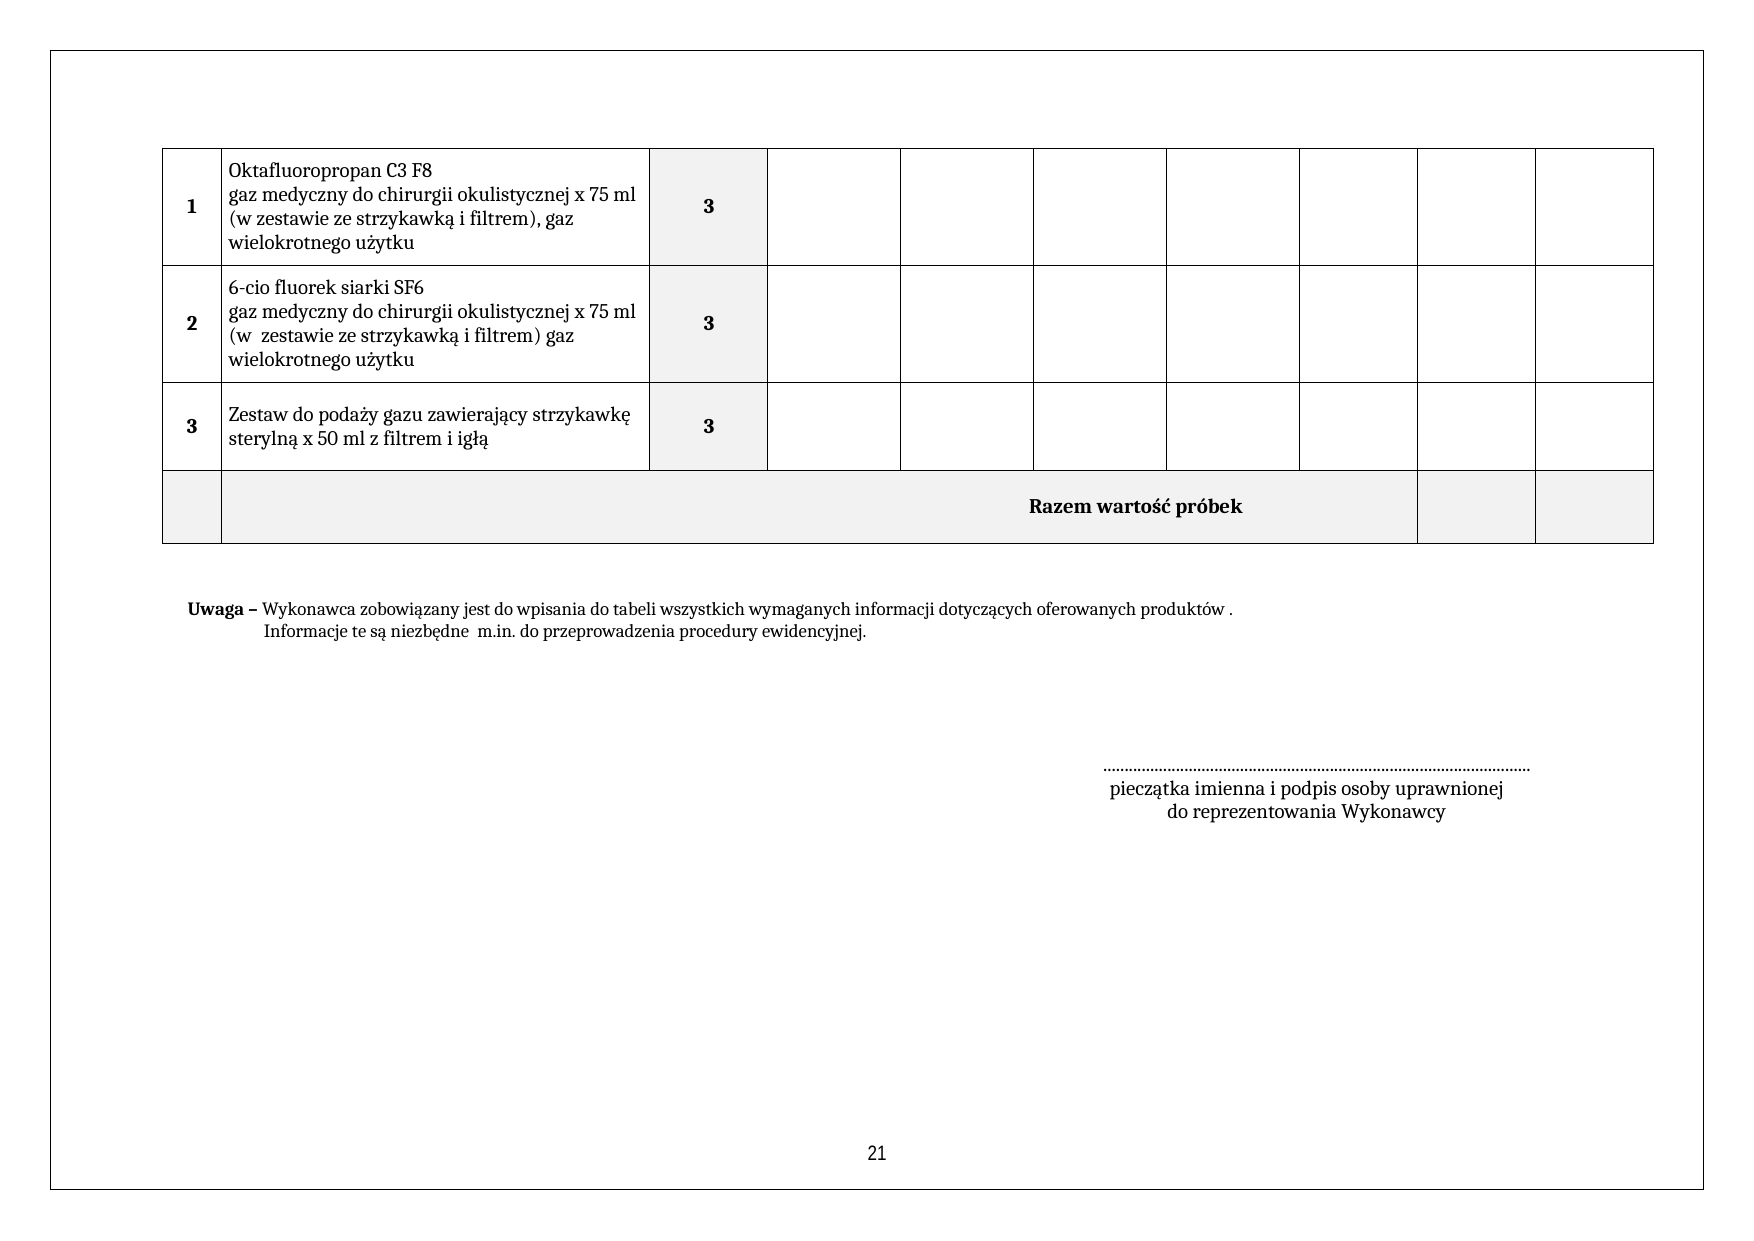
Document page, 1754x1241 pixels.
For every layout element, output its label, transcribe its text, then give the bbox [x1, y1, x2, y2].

table_cell [1300, 383, 1417, 470]
table_cell [1536, 383, 1653, 470]
text Uwaga – Wykonawca zobowiązany jest do wpisania do tabeli wszystkich wymaganych informacji dotyczących oferowanych produktów . [177, 599, 1606, 620]
table_cell 3 [650, 383, 767, 470]
table_cell [768, 383, 900, 470]
table_cell [1536, 149, 1653, 265]
text Informacje te są niezbędne m.in. do przeprowadzenia procedury ewidencyjnej. [177, 620, 1606, 642]
table_cell 6-cio fluorek siarki SF6 gaz medyczny do chirurgii okulistycznej x 75 ml (w zestawie ze strzykawką i filtrem) gaz wielokrotnego użytku [222, 266, 649, 382]
table_cell [1536, 266, 1653, 382]
table_cell 3 [163, 383, 221, 470]
table_cell [1167, 149, 1299, 265]
table_cell [901, 266, 1033, 382]
table_cell [768, 266, 900, 382]
text pieczątka imienna i podpis osoby uprawnionej [177, 776, 1606, 800]
table_cell [163, 471, 221, 543]
table_cell [1167, 383, 1299, 470]
table_cell 1 [163, 149, 221, 265]
table_cell Razem wartość próbek [222, 471, 1417, 543]
table_cell [1300, 266, 1417, 382]
text .................................................................................................... [177, 752, 1606, 776]
table_cell 3 [650, 149, 767, 265]
table_cell [1536, 471, 1653, 543]
table_cell [1167, 266, 1299, 382]
table_cell Oktafluoropropan C3 F8 gaz medyczny do chirurgii okulistycznej x 75 ml (w zestawie ze strzykawką i filtrem), gaz wielokrotnego użytku [222, 149, 649, 265]
table_cell 3 [650, 266, 767, 382]
table_cell [1034, 383, 1166, 470]
table_cell 2 [163, 266, 221, 382]
table_cell [1418, 266, 1535, 382]
table_cell [1418, 471, 1535, 543]
table_cell [1300, 149, 1417, 265]
table_cell [1034, 149, 1166, 265]
table_cell [768, 149, 900, 265]
text do reprezentowania Wykonawcy [177, 800, 1606, 824]
table_cell [1418, 383, 1535, 470]
table_cell [1418, 149, 1535, 265]
table_cell Zestaw do podaży gazu zawierający strzykawkę sterylną x 50 ml z filtrem i igłą [222, 383, 649, 470]
table_cell [1034, 266, 1166, 382]
table_cell [901, 383, 1033, 470]
table_cell [901, 149, 1033, 265]
